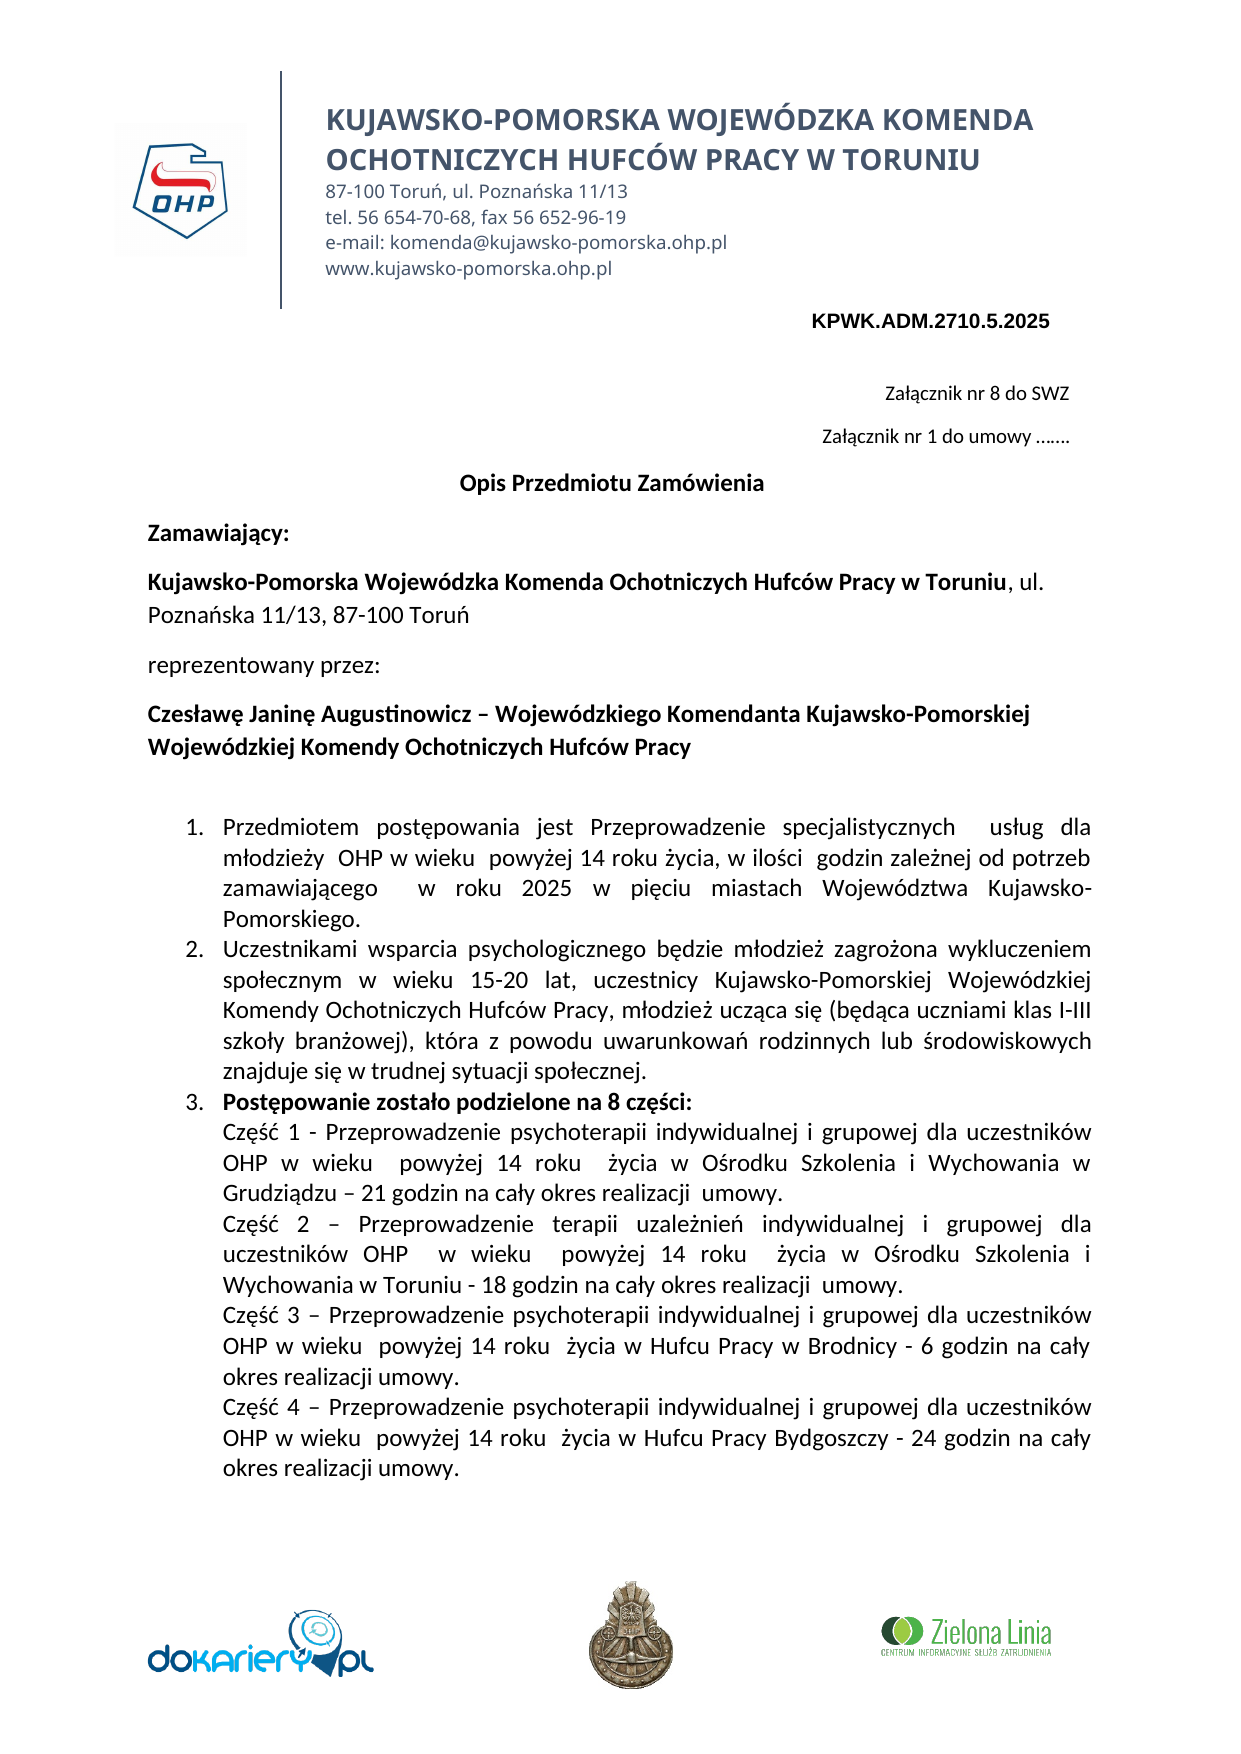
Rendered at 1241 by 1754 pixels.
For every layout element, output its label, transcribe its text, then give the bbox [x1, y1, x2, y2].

picture [588, 1581, 674, 1690]
picture [873, 1604, 1059, 1671]
text reprezentowany przez: [148, 649, 1093, 679]
text Opis Przedmiotu Zamówienia [369, 467, 1093, 498]
list Uczestnikami wsparcia psychologicznego będzie młodzież zagrożona wykluczeniem społecznym w wieku 15-20 lat, uczestnicy Kujawsko-Pomorskiej Wojewódzkiej Komendy Ochotniczych Hufców Pracy, młodzież ucząca się (będąca uczniami klas I-III szkoły branżowej), która z powodu uwarunkowań rodzinnych lub środowiskowych znajduje się w trudnej sytuacji społecznej. [185, 933, 1093, 1086]
list Część 4 – Przeprowadzenie psychoterapii indywidualnej i grupowej dla uczestników OHP w wieku powyżej 14 roku życia w Hufcu Pracy Bydgoszczy - 24 godzin na cały okres realizacji umowy. [223, 1391, 1093, 1483]
text Załącznik nr 8 do SWZ [148, 380, 1093, 405]
list Przedmiotem postępowania jest Przeprowadzenie specjalistycznych usług dla młodzieży OHP w wieku powyżej 14 roku życia, w ilości godzin zależnej od potrzeb zamawiającego w roku 2025 w pięciu miastach Województwa Kujawsko-Pomorskiego. [185, 811, 1093, 933]
list Część 3 – Przeprowadzenie psychoterapii indywidualnej i grupowej dla uczestników OHP w wieku powyżej 14 roku życia w Hufcu Pracy w Brodnicy - 6 godzin na cały okres realizacji umowy. [223, 1300, 1093, 1391]
picture [147, 1605, 374, 1682]
list Postępowanie zostało podzielone na 8 części: [185, 1086, 1093, 1117]
list Część 1 - Przeprowadzenie psychoterapii indywidualnej i grupowej dla uczestników OHP w wieku powyżej 14 roku życia w Ośrodku Szkolenia i Wychowania w Grudziądzu – 21 godzin na cały okres realizacji umowy. [223, 1117, 1093, 1208]
text Zamawiający: [148, 517, 1093, 547]
list Część 2 – Przeprowadzenie terapii uzależnień indywidualnej i grupowej dla uczestników OHP w wieku powyżej 14 roku życia w Ośrodku Szkolenia i Wychowania w Toruniu - 18 godzin na cały okres realizacji umowy. [223, 1208, 1093, 1300]
picture [114, 123, 247, 257]
text Załącznik nr 1 do umowy ……. [148, 423, 1093, 449]
text Czesławę Janinę Augustinowicz – Wojewódzkiego Komendanta Kujawsko-Pomorskiej Wojewódzkiej Komendy Ochotniczych Hufców Pracy [148, 698, 1093, 762]
text Kujawsko-Pomorska Wojewódzka Komenda Ochotniczych Hufców Pracy w Toruniu, ul. Poznańska 11/13, 87-100 Toruń [148, 566, 1093, 630]
